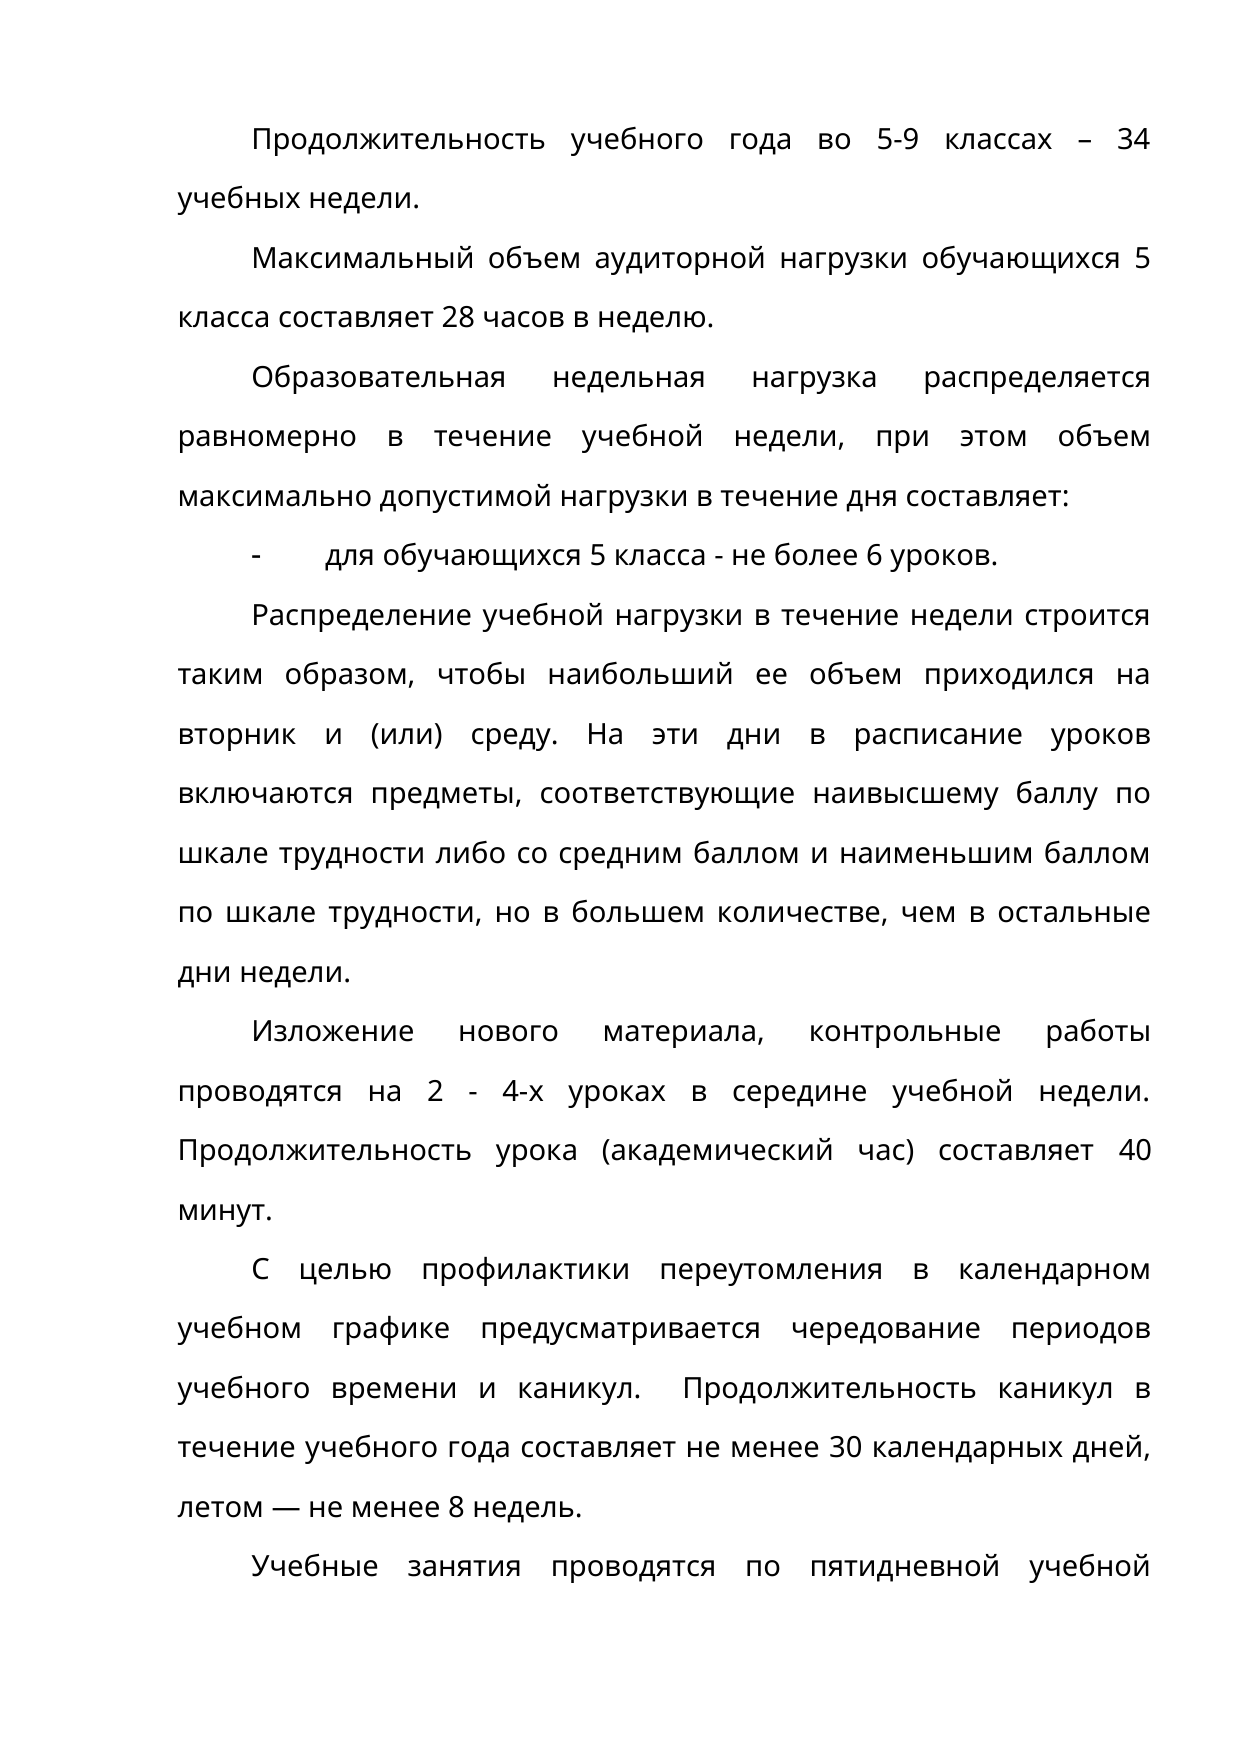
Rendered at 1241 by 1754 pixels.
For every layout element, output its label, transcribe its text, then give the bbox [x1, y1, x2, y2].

text Распределение учебной нагрузки в течение недели строится таким образом, чтобы наибольший ее объем приходился на вторник и (или) среду. На эти дни в расписание уроков включаются предметы, соответствующие наивысшему баллу по шкале трудности либо со средним баллом и наименьшим баллом по шкале трудности, но в большем количестве, чем в остальные дни недели. [177, 594, 1152, 991]
text Продолжительность учебного года во 5-9 классах – 34 учебных недели. [177, 118, 1152, 217]
list для обучающихся 5 класса - не более 6 уроков. [177, 534, 1152, 574]
text Образовательная недельная нагрузка распределяется равномерно в течение учебной недели, при этом объем максимально допустимой нагрузки в течение дня составляет: [177, 356, 1152, 515]
text С целью профилактики переутомления в календарном учебном графике предусматривается чередование периодов учебного времени и каникул. Продолжительность каникул в течение учебного года составляет не менее 30 календарных дней, летом — не менее 8 недель. [177, 1248, 1152, 1526]
text Максимальный объем аудиторной нагрузки обучающихся 5 класса составляет 28 часов в неделю. [177, 237, 1152, 336]
text Изложение нового материала, контрольные работы проводятся на 2 - 4-х уроках в середине учебной недели. Продолжительность урока (академический час) составляет 40 минут. [177, 1010, 1152, 1228]
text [177, 1546, 1152, 1585]
